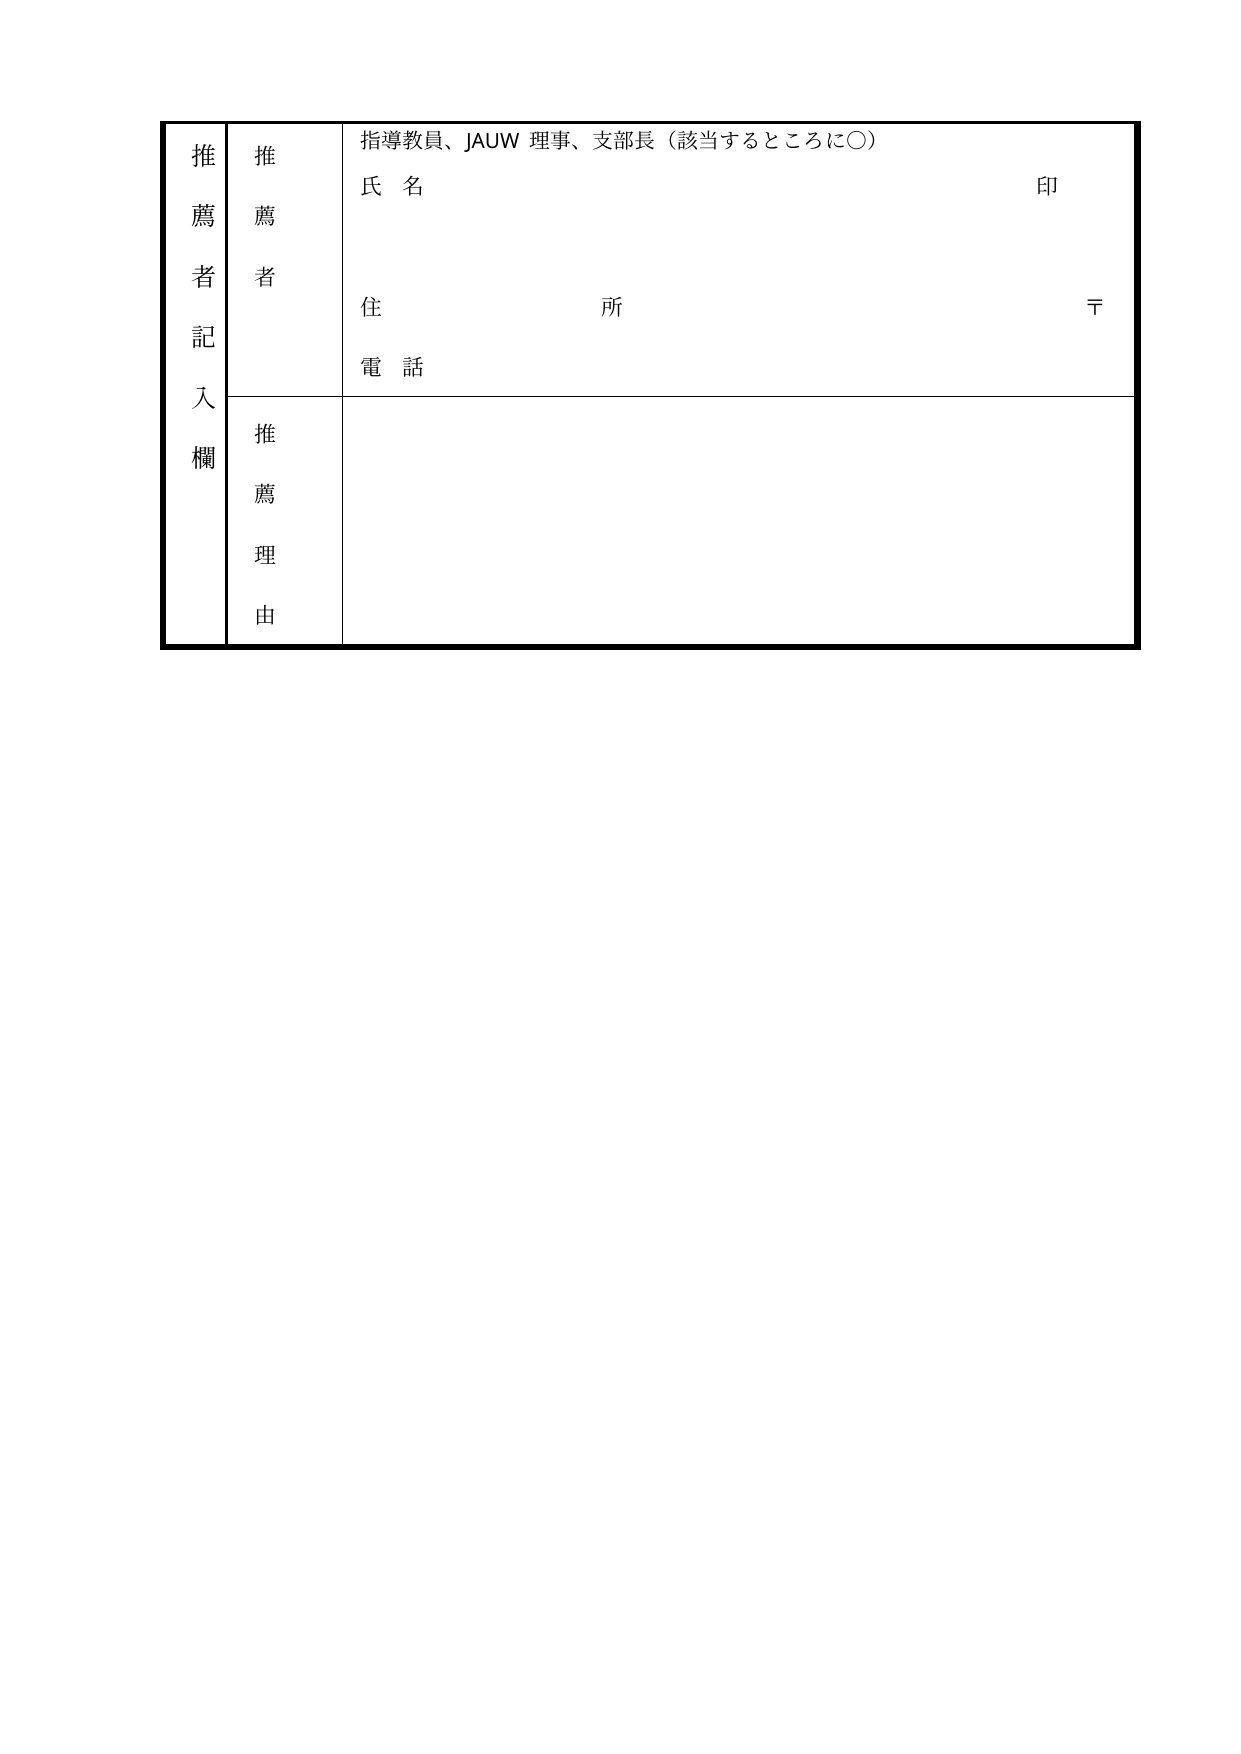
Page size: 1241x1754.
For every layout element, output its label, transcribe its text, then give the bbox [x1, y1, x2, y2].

table_cell 推薦者 [228, 124, 342, 396]
table_cell 指導教員、JAUW理事、支部長（該当するところに○） 氏名 印 住所 〒 電話 [343, 124, 1134, 396]
table_cell [343, 397, 1134, 644]
table_cell 推薦理由 [228, 397, 342, 644]
table_cell 推薦者記入欄 [166, 124, 225, 644]
